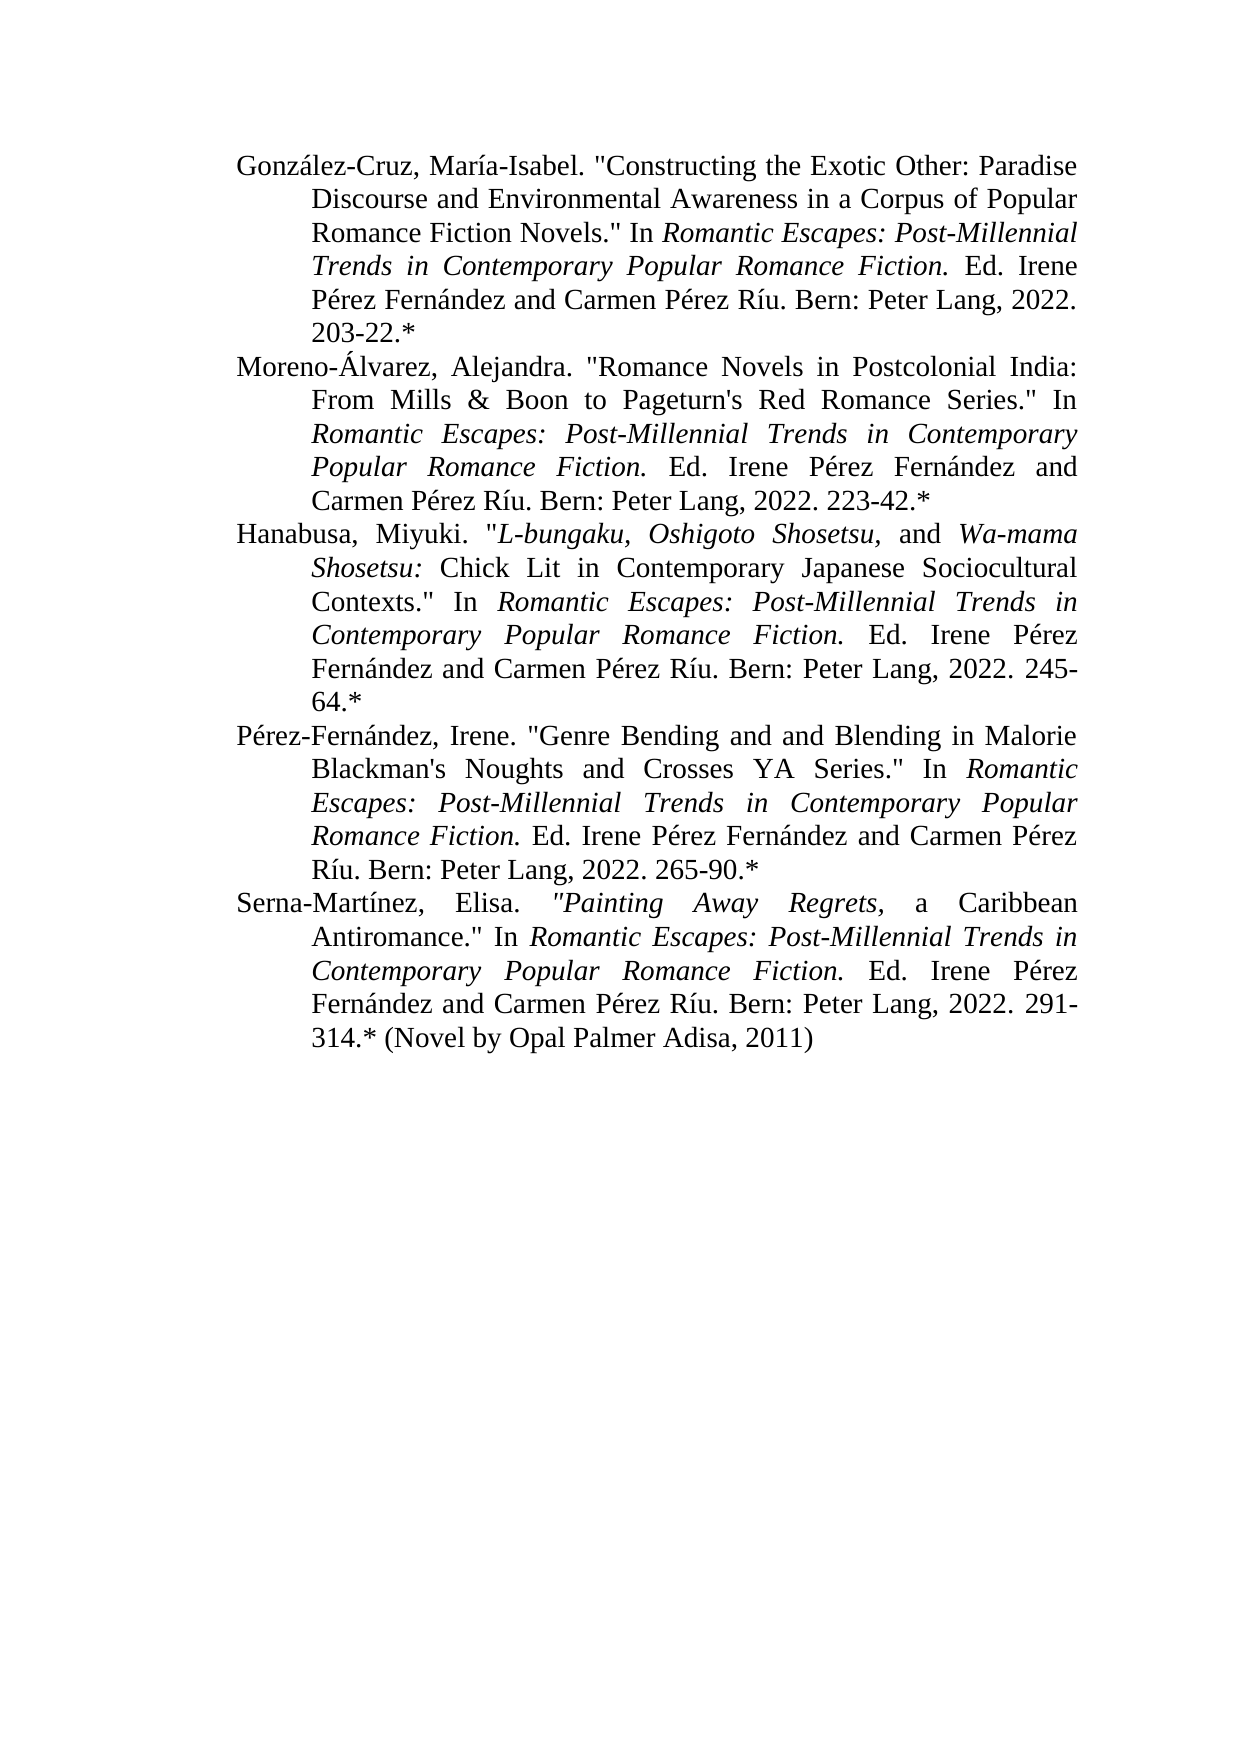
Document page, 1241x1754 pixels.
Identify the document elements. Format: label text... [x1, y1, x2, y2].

text Hanabusa, Miyuki. "L-bungaku, Oshigoto Shosetsu, and Wa-mama Shosetsu: Chick Lit in Contemporary Japanese Sociocultural Contexts." In Romantic Escapes: Post-Millennial Trends in Contemporary Popular Romance Fiction. Ed. Irene Pérez Fernández and Carmen Pérez Ríu. Bern: Peter Lang, 2022. 245-64.* [236, 517, 1078, 718]
text Pérez-Fernández, Irene. "Genre Bending and and Blending in Malorie Blackman's Noughts and Crosses YA Series." In Romantic Escapes: Post-Millennial Trends in Contemporary Popular Romance Fiction. Ed. Irene Pérez Fernández and Carmen Pérez Ríu. Bern: Peter Lang, 2022. 265-90.* [236, 718, 1078, 886]
text González-Cruz, María-Isabel. "Constructing the Exotic Other: Paradise Discourse and Environmental Awareness in a Corpus of Popular Romance Fiction Novels." In Romantic Escapes: Post-Millennial Trends in Contemporary Popular Romance Fiction. Ed. Irene Pérez Fernández and Carmen Pérez Ríu. Bern: Peter Lang, 2022. 203-22.* [236, 148, 1078, 349]
text Moreno-Álvarez, Alejandra. "Romance Novels in Postcolonial India: From Mills & Boon to Pageturn's Red Romance Series." In Romantic Escapes: Post-Millennial Trends in Contemporary Popular Romance Fiction. Ed. Irene Pérez Fernández and Carmen Pérez Ríu. Bern: Peter Lang, 2022. 223-42.* [236, 349, 1078, 517]
text Serna-Martínez, Elisa. "Painting Away Regrets, a Caribbean Antiromance." In Romantic Escapes: Post-Millennial Trends in Contemporary Popular Romance Fiction. Ed. Irene Pérez Fernández and Carmen Pérez Ríu. Bern: Peter Lang, 2022. 291-314.* (Novel by Opal Palmer Adisa, 2011) [236, 886, 1078, 1053]
